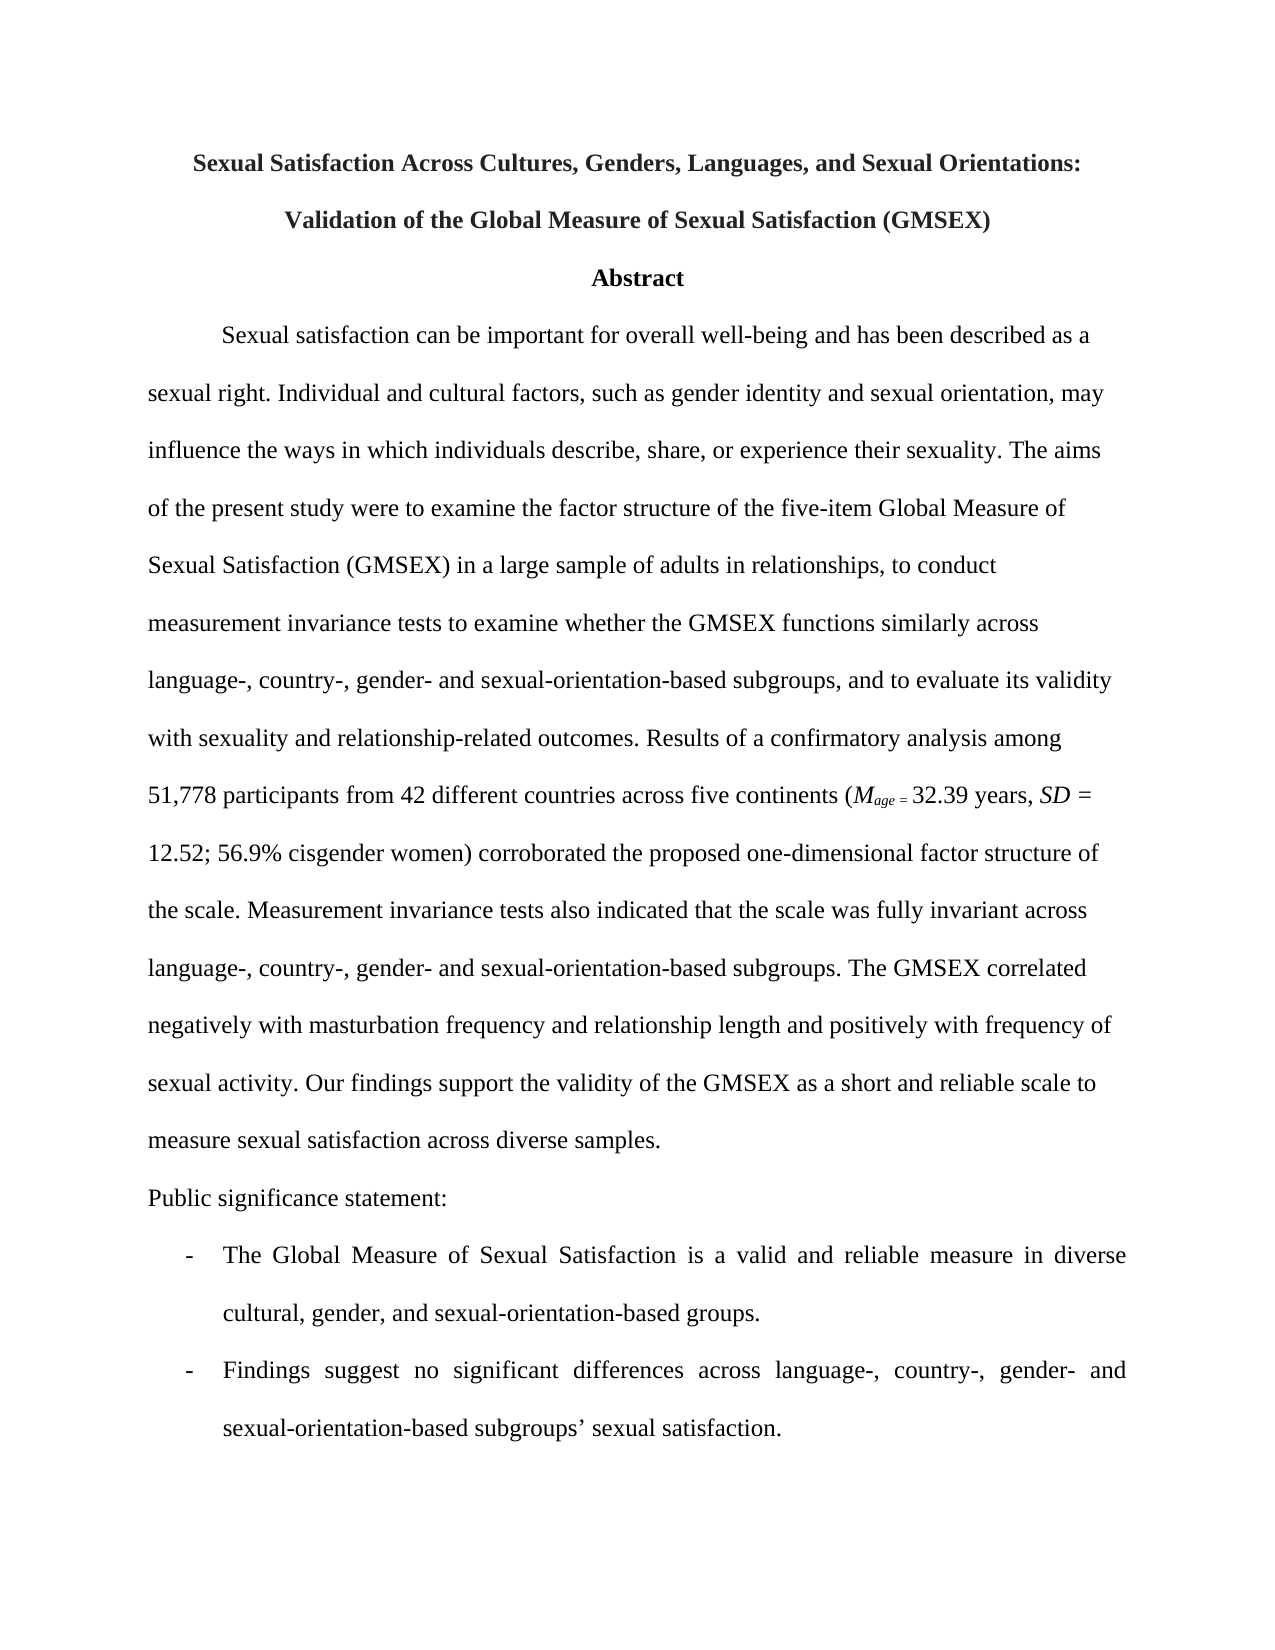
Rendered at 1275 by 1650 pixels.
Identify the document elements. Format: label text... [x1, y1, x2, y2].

text Sexual Satisfaction Across Cultures, Genders, Languages, and Sexual Orientations: Validation of the Global Measure of Sexual Satisfaction (GMSEX) [148, 148, 1127, 234]
text Public significance statement: [148, 1183, 1127, 1211]
text Sexual satisfaction can be important for overall well-being and has been described as a sexual right. Individual and cultural factors, such as gender identity and sexual orientation, may influence the ways in which individuals describe, share, or experience their sexuality. The aims of the present study were to examine the factor structure of the five-item Global Measure of Sexual Satisfaction (GMSEX) in a large sample of adults in relationships, to conduct measurement invariance tests to examine whether the GMSEX functions similarly across language-, country-, gender- and sexual-orientation-based subgroups, and to evaluate its validity with sexuality and relationship-related outcomes. Results of a confirmatory analysis among 51,778 participants from 42 different countries across five continents (Mage = 32.39 years, SD = 12.52; 56.9% cisgender women) corroborated the proposed one-dimensional factor structure of the scale. Measurement invariance tests also indicated that the scale was fully invariant across language-, country-, gender- and sexual-orientation-based subgroups. The GMSEX correlated negatively with masturbation frequency and relationship length and positively with frequency of sexual activity. Our findings support the validity of the GMSEX as a short and reliable scale to measure sexual satisfaction across diverse samples. [148, 320, 1127, 1154]
text Abstract [148, 263, 1127, 291]
list Findings suggest no significant differences across language-, country-, gender- and sexual-orientation-based subgroups’ sexual satisfaction. [185, 1355, 1127, 1441]
list The Global Measure of Sexual Satisfaction is a valid and reliable measure in diverse cultural, gender, and sexual-orientation-based groups. [185, 1240, 1127, 1326]
